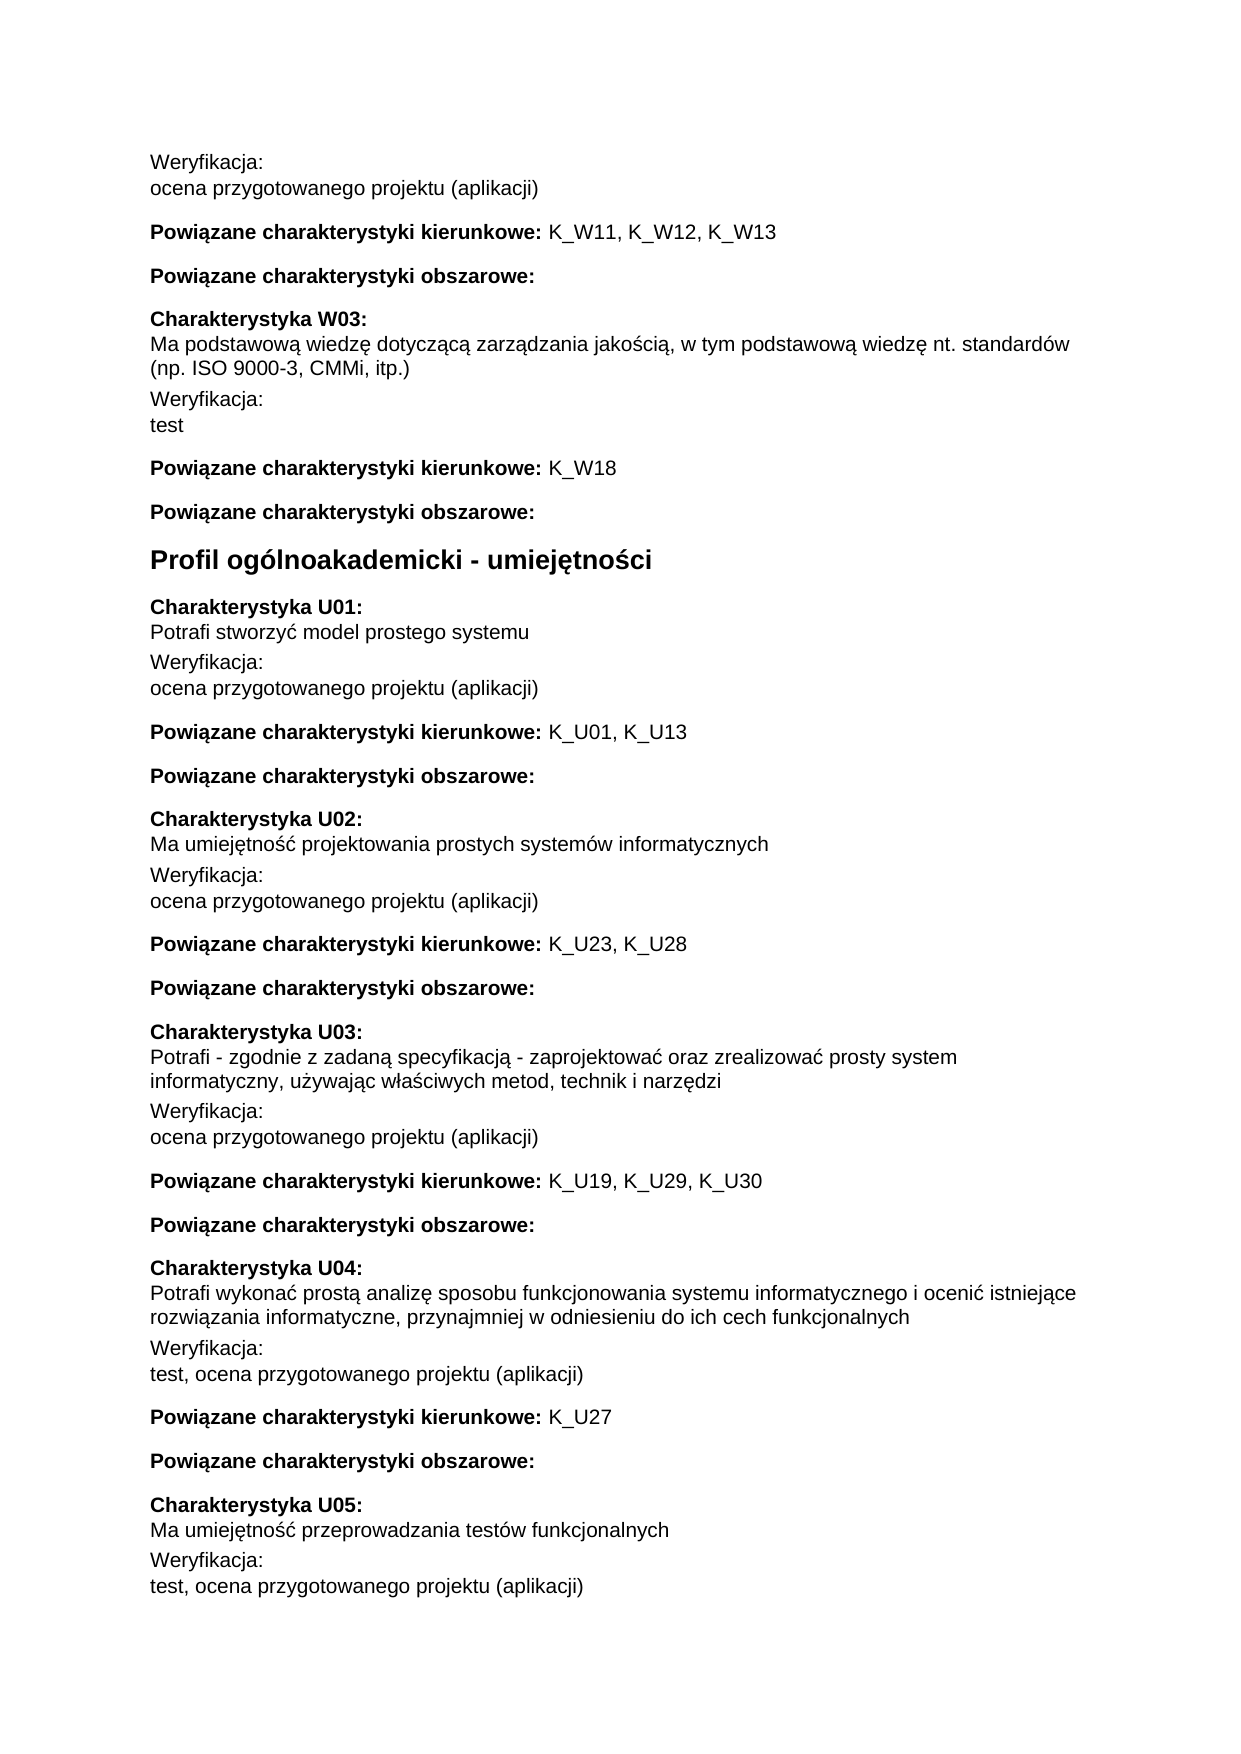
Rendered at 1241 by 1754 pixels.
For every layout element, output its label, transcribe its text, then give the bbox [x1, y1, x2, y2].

text Powiązane charakterystyki obszarowe: [150, 500, 1090, 524]
text ocena przygotowanego projektu (aplikacji) [150, 888, 1090, 912]
text Charakterystyka U02: [150, 807, 1090, 831]
text Powiązane charakterystyki obszarowe: [150, 976, 1090, 1000]
text Weryfikacja: [150, 150, 1090, 174]
text Powiązane charakterystyki obszarowe: [150, 1212, 1090, 1236]
text Potrafi - zgodnie z zadaną specyfikacją - zaprojektować oraz zrealizować prosty system informatyczny, używając właściwych metod, technik i narzędzi [150, 1045, 1090, 1093]
text Powiązane charakterystyki obszarowe: [150, 1449, 1090, 1473]
text Powiązane charakterystyki kierunkowe: K_W11, K_W12, K_W13 [150, 220, 1090, 244]
text Potrafi wykonać prostą analizę sposobu funkcjonowania systemu informatycznego i ocenić istniejące rozwiązania informatyczne, przynajmniej w odniesieniu do ich cech funkcjonalnych [150, 1281, 1090, 1329]
text Charakterystyka W03: [150, 307, 1090, 331]
text Weryfikacja: [150, 1099, 1090, 1123]
text Powiązane charakterystyki kierunkowe: K_U19, K_U29, K_U30 [150, 1169, 1090, 1193]
text ocena przygotowanego projektu (aplikacji) [150, 176, 1090, 200]
text ocena przygotowanego projektu (aplikacji) [150, 676, 1090, 700]
text Powiązane charakterystyki kierunkowe: K_U01, K_U13 [150, 720, 1090, 744]
text Charakterystyka U01: [150, 595, 1090, 619]
text Weryfikacja: [150, 862, 1090, 886]
text Charakterystyka U05: [150, 1493, 1090, 1517]
subtitle Profil ogólnoakademicki - umiejętności [150, 544, 1090, 575]
text Powiązane charakterystyki kierunkowe: K_W18 [150, 456, 1090, 480]
text Ma umiejętność przeprowadzania testów funkcjonalnych [150, 1518, 1090, 1542]
text ocena przygotowanego projektu (aplikacji) [150, 1125, 1090, 1149]
text Weryfikacja: [150, 650, 1090, 674]
text test [150, 412, 1090, 436]
text Charakterystyka U04: [150, 1256, 1090, 1280]
text Powiązane charakterystyki kierunkowe: K_U23, K_U28 [150, 932, 1090, 956]
text Charakterystyka U03: [150, 1020, 1090, 1044]
text Potrafi stworzyć model prostego systemu [150, 620, 1090, 644]
text Weryfikacja: [150, 1335, 1090, 1359]
text Weryfikacja: [150, 386, 1090, 410]
text test, ocena przygotowanego projektu (aplikacji) [150, 1574, 1090, 1598]
text Powiązane charakterystyki obszarowe: [150, 263, 1090, 287]
text Weryfikacja: [150, 1548, 1090, 1572]
text Ma podstawową wiedzę dotyczącą zarządzania jakością, w tym podstawową wiedzę nt. standardów (np. ISO 9000-3, CMMi, itp.) [150, 332, 1090, 380]
text Powiązane charakterystyki kierunkowe: K_U27 [150, 1405, 1090, 1429]
text test, ocena przygotowanego projektu (aplikacji) [150, 1361, 1090, 1385]
text Powiązane charakterystyki obszarowe: [150, 763, 1090, 787]
text Ma umiejętność projektowania prostych systemów informatycznych [150, 832, 1090, 856]
